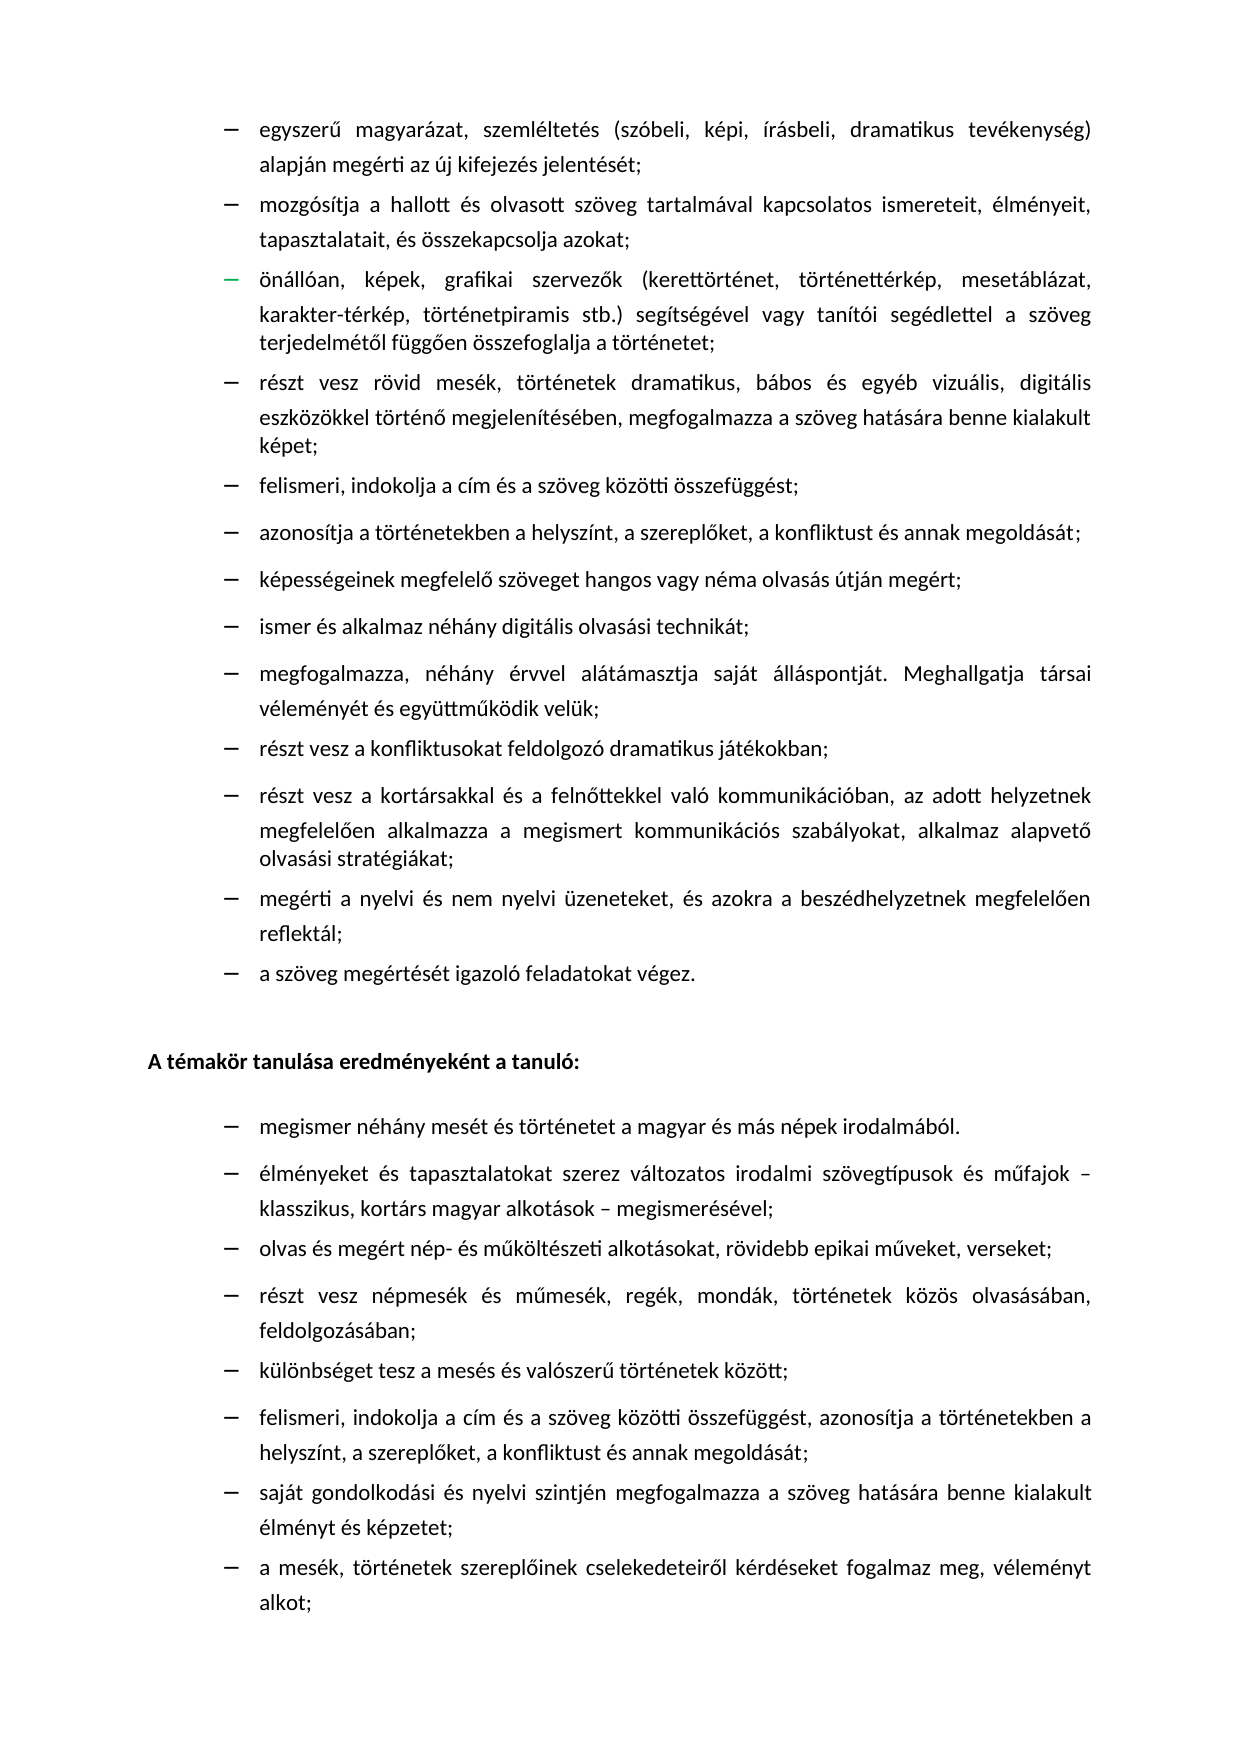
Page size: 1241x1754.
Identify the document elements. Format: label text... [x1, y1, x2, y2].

list részt vesz rövid mesék, történetek dramatikus, bábos és egyéb vizuális, digitális eszközökkel történő megjelenítésében, megfogalmazza a szöveg hatására benne kialakult képet; [222, 356, 1093, 459]
list saját gondolkodási és nyelvi szintjén megfogalmazza a szöveg hatására benne kialakult élményt és képzetet; [222, 1466, 1093, 1541]
list részt vesz népmesék és műmesék, regék, mondák, történetek közös olvasásában, feldolgozásában; [222, 1269, 1093, 1344]
list a szöveg megértését igazoló feladatokat végez. [222, 947, 1093, 994]
list megérti a nyelvi és nem nyelvi üzeneteket, és azokra a beszédhelyzetnek megfelelően reflektál; [222, 872, 1093, 947]
list ismer és alkalmaz néhány digitális olvasási technikát; [222, 600, 1093, 647]
list élményeket és tapasztalatokat szerez változatos irodalmi szövegtípusok és műfajok – klasszikus, kortárs magyar alkotások – megismerésével; [222, 1147, 1093, 1222]
list részt vesz a konfliktusokat feldolgozó dramatikus játékokban; [222, 722, 1093, 769]
list felismeri, indokolja a cím és a szöveg közötti összefüggést; [222, 459, 1093, 506]
list mozgósítja a hallott és olvasott szöveg tartalmával kapcsolatos ismereteit, élményeit, tapasztalatait, és összekapcsolja azokat; [222, 178, 1093, 253]
list azonosítja a történetekben a helyszínt, a szereplőket, a konfliktust és annak megoldását; [222, 506, 1093, 553]
list megfogalmazza, néhány érvvel alátámasztja saját álláspontját. Meghallgatja társai véleményét és együttműködik velük; [222, 647, 1093, 722]
list önállóan, képek, grafikai szervezők (kerettörténet, történettérkép, mesetáblázat, karakter-térkép, történetpiramis stb.) segítségével vagy tanítói segédlettel a szöveg terjedelmétől függően összefoglalja a történetet; [222, 253, 1093, 356]
list részt vesz a kortársakkal és a felnőttekkel való kommunikációban, az adott helyzetnek megfelelően alkalmazza a megismert kommunikációs szabályokat, alkalmaz alapvető olvasási stratégiákat; [222, 769, 1093, 872]
list a mesék, történetek szereplőinek cselekedeteiről kérdéseket fogalmaz meg, véleményt alkot; [222, 1541, 1093, 1616]
list felismeri, indokolja a cím és a szöveg közötti összefüggést, azonosítja a történetekben a helyszínt, a szereplőket, a konfliktust és annak megoldását; [222, 1391, 1093, 1466]
list egyszerű magyarázat, szemléltetés (szóbeli, képi, írásbeli, dramatikus tevékenység) alapján megérti az új kifejezés jelentését; [222, 103, 1093, 178]
list megismer néhány mesét és történetet a magyar és más népek irodalmából. [222, 1100, 1093, 1147]
text A témakör tanulása eredményeként a tanuló: [148, 1047, 1093, 1075]
list képességeinek megfelelő szöveget hangos vagy néma olvasás útján megért; [222, 553, 1093, 600]
list különbséget tesz a mesés és valószerű történetek között; [222, 1344, 1093, 1391]
list olvas és megért nép- és műköltészeti alkotásokat, rövidebb epikai műveket, verseket; [222, 1222, 1093, 1269]
